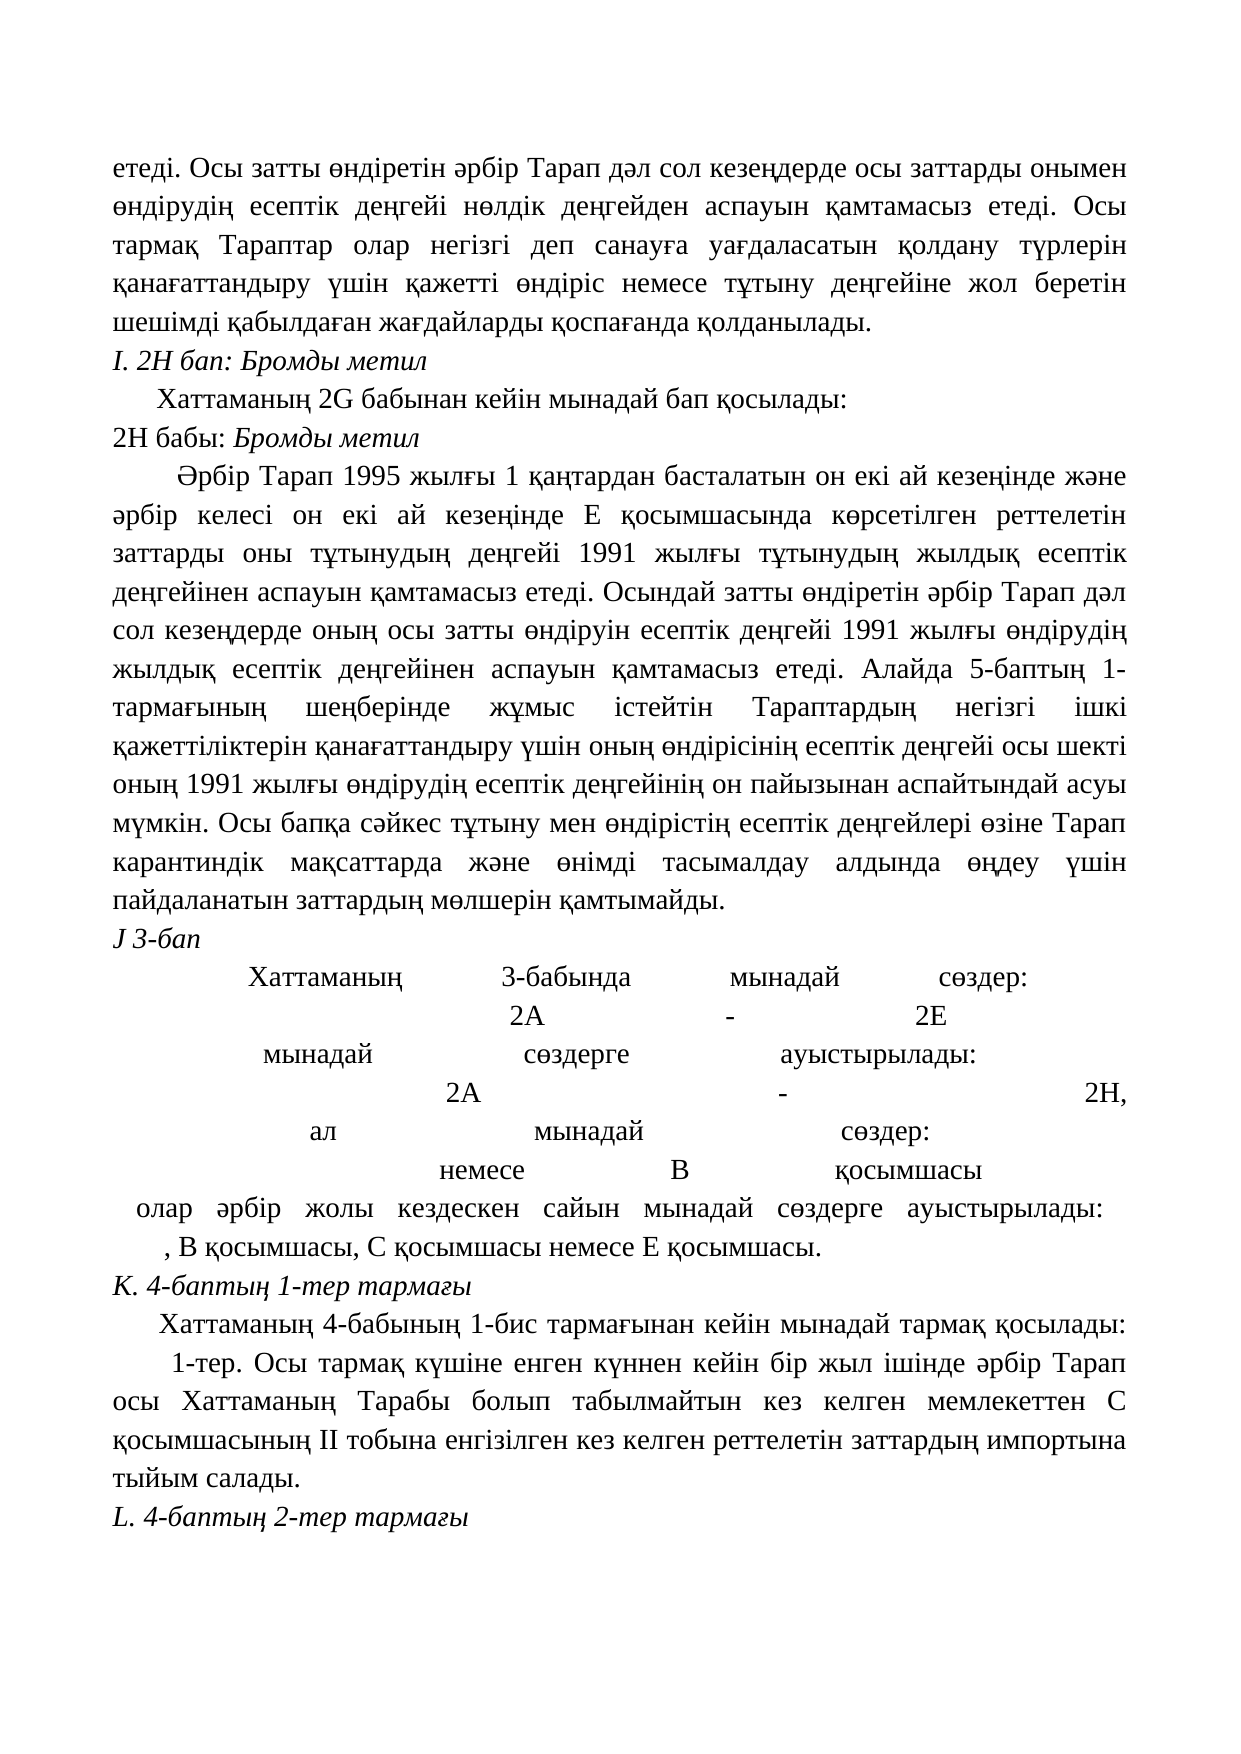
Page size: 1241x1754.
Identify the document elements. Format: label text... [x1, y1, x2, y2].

text Әрбір Тарап 1995 жылғы 1 қаңтардан басталатын он екі ай кезеңінде және әрбір келесі он екі ай кезеңінде Е қосымшасында көрсетілген реттелетін заттарды оны тұтынудың деңгейі 1991 жылғы тұтынудың жылдық есептік деңгейінен аспауын қамтамасыз етеді. Осындай затты өндіретін әрбір Тарап дәл сол кезеңдерде оның осы затты өндіруін есептік деңгейі 1991 жылғы өндірудің жылдық есептік деңгейінен аспауын қамтамасыз етеді. Алайда 5-баптың 1-тармағының шеңберінде жұмыс істейтін Тараптардың негізгі ішкі қажеттіліктерін қанағаттандыру үшін оның өндірісінің есептік деңгейі осы шекті оның 1991 жылғы өндірудің есептік деңгейінің он пайызынан аспайтындай асуы мүмкін. Осы бапқа сәйкес тұтыну мен өндірістің есептік деңгейлері өзіне Тарап карантиндік мақсаттарда және өнімді тасымалдау алдында өңдеу үшін пайдаланатын заттардың мөлшерін қамтымайды. [112, 458, 1128, 916]
text J 3-бап [112, 921, 1128, 954]
text K. 4-баптың 1-тер тармағы [112, 1268, 1128, 1301]
text 2Н бабы: Бромды метил [112, 420, 1128, 453]
text I. 2Н бап: Бромды метил [112, 343, 1128, 376]
text Хаттаманың 3-бабында мынадай сөздер: 2А - 2Е мынадай сөздерге ауыстырылады: 2А - 2Н, ал мынадай сөздер: немесе В қосымшасы олар әрбір жолы кездескен сайын мынадай сөздерге ауыстырылады: , В қосымшасы, С қосымшасы немесе Е қосымшасы. [112, 959, 1128, 1263]
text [112, 150, 1128, 338]
text L. 4-баптың 2-тер тармағы [112, 1499, 1128, 1532]
text Хаттаманың 4-бабының 1-бис тармағынан кейін мынадай тармақ қосылады: 1-тер. Осы тармақ күшіне енген күннен кейін бір жыл ішінде әрбір Тарап осы Хаттаманың Тарабы болып табылмайтын кез келген мемлекеттен С қосымшасының II тобына енгізілген кез келген реттелетін заттардың импортына тыйым салады. [112, 1306, 1128, 1494]
text Хаттаманың 2G бабынан кейін мынадай бап қосылады: [112, 381, 1128, 415]
